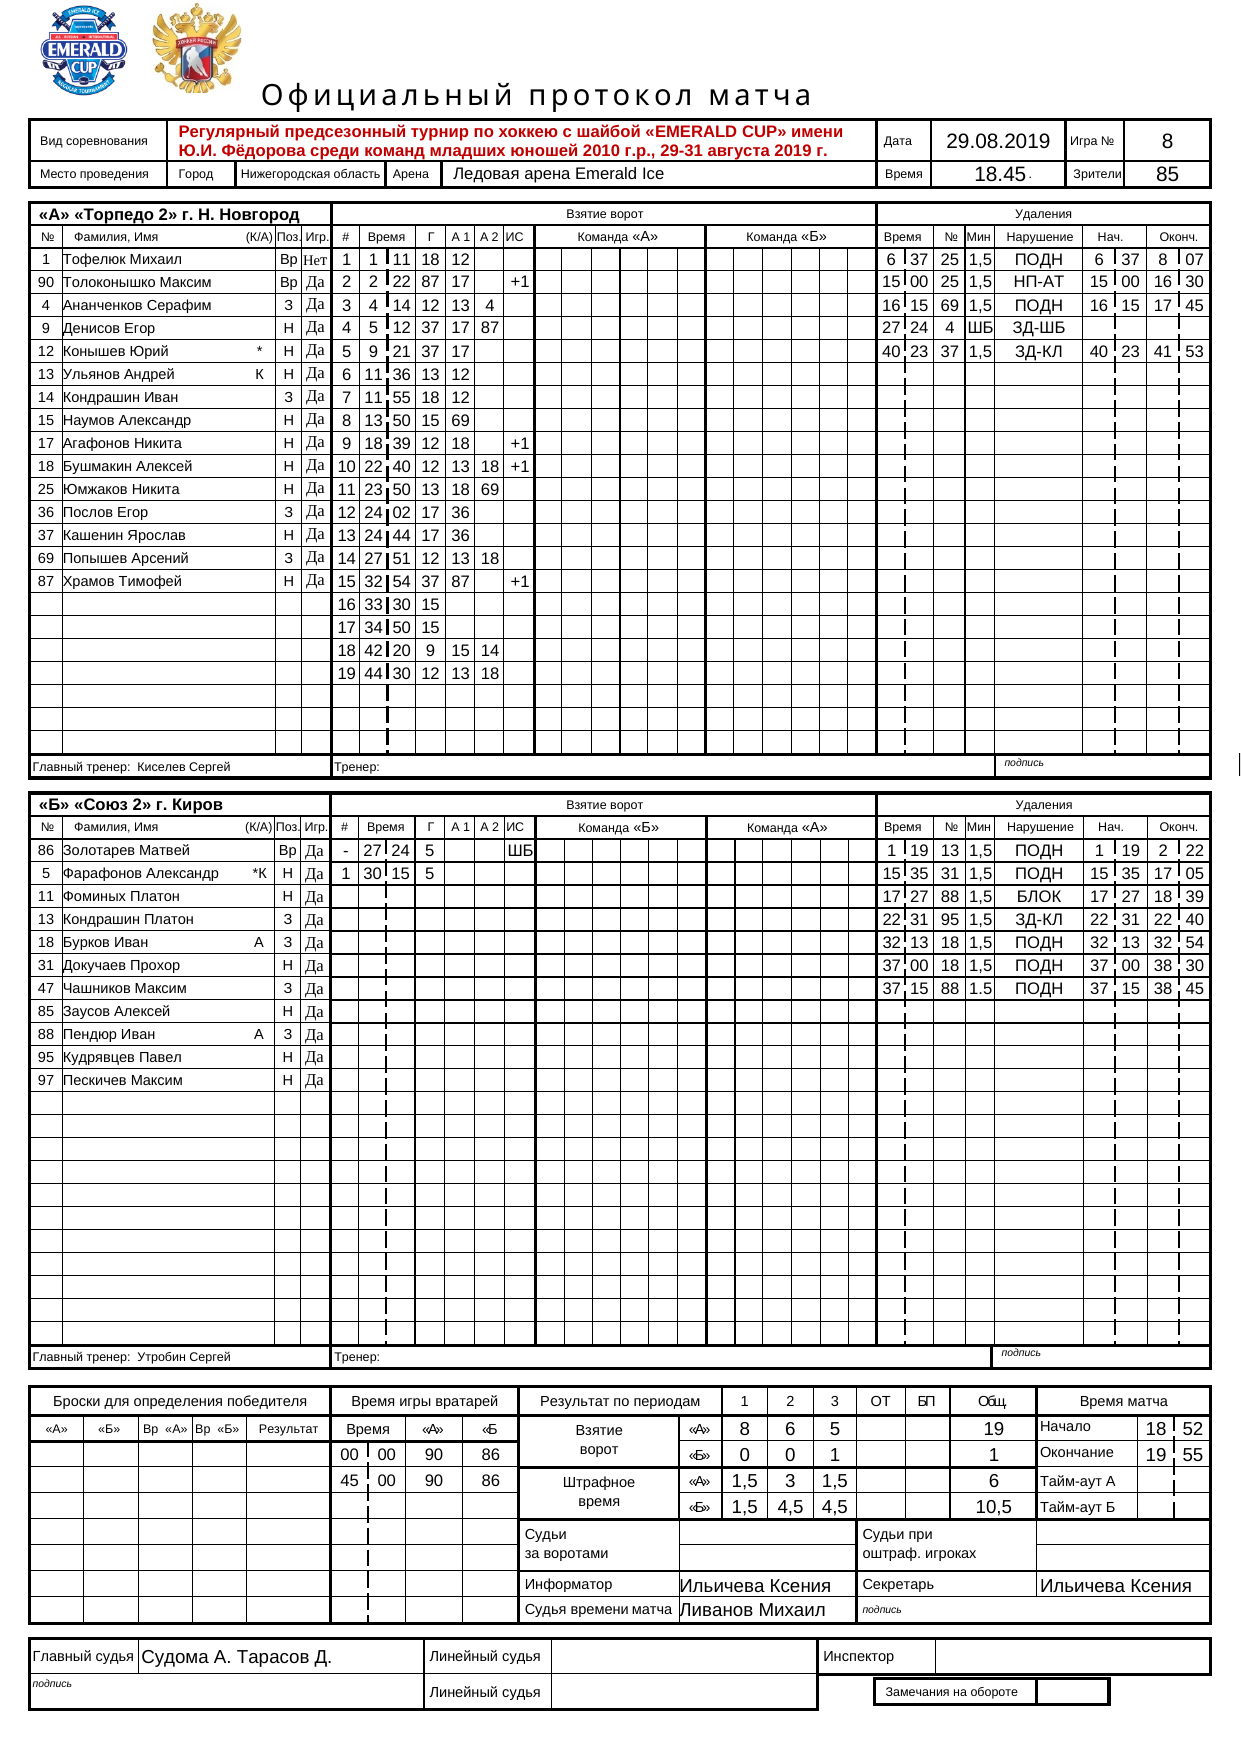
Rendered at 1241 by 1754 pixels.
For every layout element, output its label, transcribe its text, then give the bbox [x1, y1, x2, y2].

table_cell [763, 1276, 791, 1298]
table_cell [820, 501, 847, 523]
table_cell [562, 731, 591, 753]
table_cell [707, 363, 733, 385]
table_cell [792, 432, 819, 454]
table_cell [848, 616, 875, 638]
table_cell [243, 685, 275, 707]
table_cell [905, 662, 933, 684]
table_cell [475, 909, 504, 929]
table_cell [1115, 524, 1146, 546]
table_cell [243, 317, 275, 339]
table_cell Команда «Б» [707, 226, 875, 247]
table_cell [905, 386, 933, 408]
table_cell [707, 409, 733, 431]
table_cell 30 [388, 662, 415, 684]
table_cell [63, 616, 243, 638]
table_cell [416, 955, 444, 976]
table_cell [678, 386, 704, 408]
table_cell [592, 570, 619, 592]
table_cell [562, 409, 591, 431]
table_cell [849, 1322, 875, 1344]
table_cell [621, 840, 648, 861]
table_cell [139, 1545, 192, 1570]
table_cell [707, 731, 733, 753]
table_cell [1179, 570, 1209, 592]
table_cell 90 [31, 271, 62, 293]
table_cell [243, 478, 275, 500]
table_cell [966, 1046, 994, 1068]
table_cell [849, 1230, 875, 1252]
table_cell [275, 1161, 300, 1183]
table_cell [565, 1207, 592, 1229]
table_cell [763, 639, 791, 661]
table_cell № [31, 226, 62, 247]
table_cell 1,5 [966, 249, 994, 270]
table_cell [734, 570, 762, 592]
table_cell 17 [31, 432, 62, 454]
table_cell ПОДН [995, 294, 1082, 316]
table_cell Поз. [276, 226, 301, 247]
table_cell 13 [934, 840, 965, 861]
table_cell [995, 1322, 1083, 1344]
table_cell [792, 249, 819, 270]
table_cell 18 [31, 455, 62, 477]
table_cell [678, 1253, 705, 1275]
table_cell * [243, 340, 275, 362]
table_cell [416, 1046, 444, 1068]
table_cell [368, 1571, 405, 1596]
table_cell [763, 1184, 791, 1206]
table_cell 23 [360, 478, 387, 500]
table_cell 18 [416, 249, 445, 270]
table_cell [763, 455, 791, 477]
table_cell [592, 432, 619, 454]
table_cell [1179, 317, 1209, 339]
table_cell [678, 909, 705, 929]
table_cell [1115, 1253, 1147, 1275]
table_cell [63, 639, 243, 661]
table_cell 15 [416, 593, 445, 615]
table_cell 10 [333, 455, 359, 477]
table_cell [678, 570, 704, 592]
table_cell [966, 1322, 994, 1344]
table_cell [1115, 386, 1146, 408]
table_cell 45 [1179, 978, 1209, 999]
table_cell [592, 731, 619, 753]
table_cell [736, 1207, 762, 1229]
table_cell [678, 685, 704, 707]
table_cell 51 [388, 547, 415, 569]
table_cell [621, 708, 647, 730]
table_cell [416, 1115, 444, 1137]
table_cell Время [878, 226, 933, 247]
table_cell 24 [386, 840, 414, 861]
table_cell [821, 978, 848, 999]
table_cell [1179, 455, 1209, 477]
table_cell [386, 886, 414, 907]
table_cell [648, 570, 677, 592]
table_cell Н [275, 1069, 300, 1091]
table_cell [386, 1207, 414, 1229]
table_cell 13 [360, 409, 387, 431]
table_cell [934, 409, 964, 431]
table_cell [736, 1046, 762, 1068]
table_cell [565, 1069, 592, 1091]
table_cell [621, 593, 647, 615]
table_cell [247, 1545, 329, 1570]
table_cell [734, 340, 762, 362]
table_cell [243, 294, 275, 316]
table_cell [707, 386, 733, 408]
table_cell [905, 1046, 933, 1068]
table_cell [707, 685, 733, 707]
table_cell [849, 840, 875, 861]
table_cell [276, 639, 301, 661]
table_cell [966, 731, 994, 753]
table_header Регулярный предсезонный турнир по хоккею с шайбой «EMERALD CUP» имени Ю.И. Фёдорова среди команд младших юношей 2010 г.р., 29-31 августа 2019 г. [168, 121, 875, 160]
table_cell [1115, 1161, 1147, 1183]
table_cell [707, 249, 733, 270]
table_cell [878, 547, 905, 569]
table_cell [536, 294, 561, 316]
table_cell [593, 840, 620, 861]
table_cell [934, 1161, 965, 1183]
table_cell [505, 1024, 534, 1045]
table_cell [475, 1276, 504, 1298]
table_cell [475, 1230, 504, 1252]
table_cell [621, 1230, 648, 1252]
table_cell [1084, 1207, 1115, 1229]
table_cell [763, 932, 791, 953]
table_cell 11 [388, 249, 415, 270]
table_cell [243, 1184, 274, 1206]
table_cell 17 [1147, 294, 1179, 316]
table_cell [905, 639, 933, 661]
table_cell Тренер: [333, 756, 994, 776]
table_cell [1115, 1322, 1147, 1344]
table_cell [1115, 501, 1146, 523]
table_cell [388, 685, 415, 707]
table_cell [878, 639, 905, 661]
table_cell [504, 639, 533, 661]
table_header ОТ [857, 1388, 905, 1414]
table_cell [247, 1493, 329, 1518]
table_cell «А» [680, 1469, 721, 1492]
table_cell [878, 501, 905, 523]
table_header Удаления [878, 204, 1209, 224]
table_cell [649, 1322, 677, 1344]
table_cell [243, 455, 275, 477]
table_cell [565, 1046, 592, 1068]
table_cell [1084, 1001, 1115, 1022]
table_cell [821, 1161, 848, 1183]
table_cell [966, 1230, 994, 1252]
table_cell Вр [276, 249, 301, 270]
table_cell [708, 1069, 734, 1091]
table_cell 1 [814, 1441, 856, 1466]
table_cell [849, 1115, 875, 1137]
table_cell [243, 1207, 274, 1229]
table_cell [565, 1299, 592, 1321]
table_cell [621, 249, 647, 270]
table_cell 37 [878, 955, 905, 976]
table_cell 1,5 [966, 294, 994, 316]
table_cell [763, 1092, 791, 1114]
table_cell [678, 249, 704, 270]
table_cell [536, 708, 561, 730]
table_cell [504, 524, 533, 546]
table_cell [678, 731, 704, 753]
table_cell [648, 271, 677, 293]
table_cell [621, 1138, 648, 1160]
table_cell [707, 639, 733, 661]
table_cell [621, 932, 648, 953]
table_cell [332, 932, 358, 953]
table_cell [445, 1253, 474, 1275]
table_cell [562, 616, 591, 638]
table_cell [848, 271, 875, 293]
table_cell 12 [416, 455, 445, 477]
table_cell [504, 317, 533, 339]
table_cell [31, 1322, 62, 1344]
table_cell [332, 886, 358, 907]
table_cell Н [275, 862, 300, 883]
table_cell [537, 1092, 564, 1114]
table_cell [708, 909, 734, 929]
table_cell [792, 1115, 820, 1137]
table_cell [621, 909, 648, 929]
table_cell [302, 662, 330, 684]
table_cell 11 [360, 363, 387, 385]
table_cell [302, 685, 330, 707]
table_cell [792, 294, 819, 316]
table_cell [878, 708, 905, 730]
table_cell [1083, 570, 1115, 592]
table_cell [707, 547, 733, 569]
table_cell [906, 1493, 949, 1518]
table_cell [1083, 662, 1115, 684]
table_cell [565, 978, 592, 999]
table_cell [736, 932, 762, 953]
table_cell [648, 639, 677, 661]
table_cell [505, 1276, 534, 1298]
table_cell Поз. [275, 817, 300, 837]
table_cell № [934, 817, 965, 837]
table_cell [84, 1571, 138, 1596]
table_cell 33 [360, 593, 387, 615]
table_cell [1037, 1545, 1209, 1570]
table_cell [565, 1276, 592, 1298]
table_cell Да [302, 570, 330, 592]
table_cell [763, 1024, 791, 1045]
table_cell 39 [388, 432, 415, 454]
table_cell [736, 1024, 762, 1045]
table_cell [359, 1253, 386, 1275]
table_cell [63, 708, 243, 730]
table_cell [849, 909, 875, 929]
table_cell [1148, 1276, 1179, 1298]
table_cell 1 [951, 1441, 1035, 1466]
table_cell [621, 547, 647, 569]
table_cell [995, 501, 1082, 523]
table_cell [416, 1092, 444, 1114]
table_cell Главный тренер: Утробин Сергей [31, 1347, 329, 1367]
table_cell Команда «А» [536, 226, 704, 247]
table_cell [562, 432, 591, 454]
table_cell [848, 386, 875, 408]
table_cell [592, 249, 619, 270]
table_cell [792, 317, 819, 339]
table_cell Тофелюк Михаил [63, 249, 243, 270]
table_cell [857, 1469, 905, 1492]
table_cell [905, 1092, 933, 1114]
table_cell [446, 616, 474, 638]
table_cell [332, 1519, 368, 1544]
table_cell [505, 978, 534, 999]
table_cell [359, 955, 386, 976]
table_cell [995, 455, 1082, 477]
table_cell [63, 593, 243, 615]
table_cell [536, 340, 561, 362]
table_cell 85 [1125, 162, 1209, 186]
table_cell Да [302, 409, 330, 431]
table_cell [708, 886, 734, 907]
table_cell 15 [905, 978, 933, 999]
table_cell [505, 1001, 534, 1022]
table_cell [905, 409, 933, 431]
table_cell [763, 863, 791, 883]
table_cell 18 [333, 639, 359, 661]
table_cell Пендюр Иван [63, 1023, 243, 1045]
table_cell [31, 639, 62, 661]
table_cell 41 [1147, 340, 1179, 362]
table_header Общ. [951, 1388, 1035, 1414]
table_cell [821, 955, 848, 976]
table_cell [445, 1024, 474, 1045]
table_cell [621, 570, 647, 592]
table_cell [966, 1001, 994, 1022]
table_cell [820, 386, 847, 408]
table_cell [1179, 1207, 1209, 1229]
table_cell [678, 340, 704, 362]
table_cell [386, 1001, 414, 1022]
table_cell [678, 524, 704, 546]
table_cell 30 [388, 593, 415, 615]
table_cell [63, 1184, 243, 1206]
table_cell [445, 1092, 474, 1114]
table_cell [562, 685, 591, 707]
table_cell [301, 1161, 329, 1183]
table_cell 15 [1115, 978, 1147, 999]
table_cell [139, 1467, 192, 1492]
table_cell [475, 1253, 504, 1275]
table_cell [820, 271, 847, 293]
table_header Броски для определения победителя [31, 1388, 329, 1414]
table_cell [763, 1253, 791, 1275]
table_cell [792, 271, 819, 293]
table_cell Заусов Алексей [63, 1000, 243, 1022]
table_cell [445, 1230, 474, 1252]
table_cell 87 [446, 570, 474, 592]
table_cell (К/А) [243, 817, 274, 837]
table_cell [31, 1161, 62, 1183]
table_cell Н [275, 1046, 300, 1068]
table_cell [31, 1230, 62, 1252]
table_cell 15 [416, 409, 445, 431]
table_cell А [243, 1023, 274, 1045]
table_cell ПОДН [995, 932, 1083, 953]
table_cell [734, 271, 762, 293]
table_cell [792, 1253, 820, 1275]
table_cell [359, 1230, 386, 1252]
table_cell [359, 1024, 386, 1045]
table_cell [84, 1519, 138, 1544]
table_cell [849, 1299, 875, 1321]
table_cell [63, 1322, 243, 1344]
table_cell [275, 1092, 300, 1114]
table_cell Н [275, 1000, 300, 1022]
table_cell [1115, 547, 1146, 569]
table_cell [536, 317, 561, 339]
table_cell [1179, 478, 1209, 500]
table_cell [707, 317, 733, 339]
table_cell [905, 1322, 933, 1344]
table_cell [1084, 1138, 1115, 1160]
table_cell [243, 501, 275, 523]
table_cell [475, 249, 503, 270]
table_cell [416, 1276, 444, 1298]
table_cell [995, 685, 1082, 707]
table_cell [565, 1322, 592, 1344]
table_cell 32 [1148, 932, 1179, 953]
table_cell 2 [360, 271, 387, 293]
table_cell [792, 1001, 820, 1022]
table_cell [31, 1519, 83, 1544]
table_cell [792, 1207, 820, 1229]
table_cell 1 [333, 249, 359, 270]
table_cell [848, 340, 875, 362]
table_cell [504, 409, 533, 431]
table_cell 53 [1179, 340, 1209, 362]
table_cell [416, 1161, 444, 1183]
table_cell [734, 363, 762, 385]
table_cell [301, 1299, 329, 1321]
table_cell Н [275, 954, 300, 976]
table_cell [31, 1299, 62, 1321]
table_cell 5 [416, 863, 444, 883]
table_cell [406, 1545, 462, 1570]
table_cell [995, 363, 1082, 385]
table_cell «Б [463, 1417, 517, 1440]
table_cell [1084, 1276, 1115, 1298]
table_cell [821, 1299, 848, 1321]
table_cell [707, 455, 733, 477]
table_cell ПОДН [995, 249, 1082, 270]
table_cell [792, 840, 820, 861]
table_cell [445, 1161, 474, 1183]
table_cell 16 [878, 294, 905, 316]
table_cell [388, 708, 415, 730]
table_cell [934, 1253, 965, 1275]
table_cell [934, 1138, 965, 1160]
table_cell [386, 1253, 414, 1275]
table_cell [966, 1299, 994, 1321]
table_cell [63, 1253, 243, 1275]
table_cell [593, 1092, 620, 1114]
table_cell [63, 731, 243, 753]
table_cell [792, 662, 819, 684]
table_cell [593, 1115, 620, 1137]
table_cell 69 [31, 547, 62, 569]
table_cell «Б» [680, 1441, 721, 1466]
table_header Взятие ворот [333, 204, 875, 224]
table_cell [849, 1092, 875, 1114]
table_cell [820, 409, 847, 431]
table_cell [905, 432, 933, 454]
table_cell [934, 662, 964, 684]
table_cell [621, 524, 647, 546]
table_cell [1179, 1161, 1209, 1183]
table_cell 15 [333, 570, 359, 592]
table_cell 4 [333, 317, 359, 339]
table_cell [678, 1046, 705, 1068]
table_cell [934, 616, 964, 638]
table_cell 87 [475, 317, 503, 339]
table_cell 1,5 [966, 886, 994, 907]
table_cell 37 [1115, 249, 1146, 270]
table_cell [1115, 616, 1146, 638]
table_cell [359, 978, 386, 999]
table_cell 07 [1179, 249, 1209, 270]
table_cell [820, 662, 847, 684]
table_cell [593, 955, 620, 976]
table_cell 8 [723, 1417, 767, 1440]
table_cell [1115, 432, 1146, 454]
table_cell [386, 1322, 414, 1344]
table_cell 1,5 [723, 1493, 767, 1518]
table_cell [1174, 1467, 1209, 1492]
table_cell 12 [446, 386, 474, 408]
table_cell [332, 1597, 368, 1622]
table_cell [368, 1519, 405, 1544]
table_cell [593, 1161, 620, 1183]
table_cell Взятие ворот [520, 1417, 678, 1466]
table_cell [792, 639, 819, 661]
table_cell [708, 863, 734, 883]
table_cell [905, 1276, 933, 1298]
table_cell [995, 1253, 1083, 1275]
table_cell [821, 1024, 848, 1045]
table_cell [707, 271, 733, 293]
table_cell [678, 662, 704, 684]
table_cell [562, 547, 591, 569]
table_cell [849, 1207, 875, 1229]
table_cell +1 [504, 455, 533, 477]
table_cell [243, 249, 275, 270]
table_cell Послов Егор [63, 501, 243, 523]
table_cell [139, 1571, 192, 1596]
table_cell [792, 1161, 820, 1183]
table_cell [1179, 432, 1209, 454]
table_cell Место проведения [31, 162, 166, 186]
table_cell 15 [386, 863, 414, 883]
table_cell [504, 249, 533, 270]
table_cell [475, 501, 503, 523]
table_cell 1,5 [966, 909, 994, 929]
table_cell [649, 1299, 677, 1321]
table_cell [763, 955, 791, 976]
table_cell [537, 1230, 564, 1252]
table_cell [1084, 1299, 1115, 1321]
table_cell Арена [387, 162, 440, 186]
table_cell [63, 1115, 243, 1137]
table_cell [1179, 1276, 1209, 1298]
table_cell [905, 1230, 933, 1252]
table_cell [821, 1276, 848, 1298]
table_cell [1115, 1069, 1147, 1091]
table_header 1 [723, 1388, 767, 1414]
table_cell 19 [905, 840, 933, 861]
table_cell З [275, 977, 300, 999]
table_cell [301, 1253, 329, 1275]
table_cell [966, 1253, 994, 1275]
table_cell [1083, 386, 1115, 408]
table_cell [537, 909, 564, 929]
table_cell [504, 662, 533, 684]
table_cell [593, 1207, 620, 1229]
table_cell Н [276, 570, 301, 592]
table_cell 9 [360, 340, 387, 362]
table_cell [905, 1207, 933, 1229]
table_cell [193, 1571, 246, 1596]
table_cell [878, 432, 905, 454]
table_cell 3 [333, 294, 359, 316]
table_cell [593, 1024, 620, 1045]
table_cell подпись [996, 756, 1209, 776]
table_cell [504, 501, 533, 523]
table_cell [878, 524, 905, 546]
table_cell [536, 386, 561, 408]
table_cell подпись [993, 1347, 1209, 1367]
table_cell [848, 685, 875, 707]
table_header «A» «Торпедо 2» г. Н. Новгород [31, 204, 330, 224]
table_cell [621, 478, 647, 500]
table_cell Результат [247, 1417, 329, 1440]
table_cell [536, 271, 561, 293]
table_cell [463, 1571, 517, 1596]
table_cell Ледовая арена Emerald Ice [443, 162, 875, 186]
table_cell [763, 1069, 791, 1091]
table_cell [763, 1138, 791, 1160]
table_cell [332, 1571, 368, 1596]
table_cell [820, 639, 847, 661]
table_cell [734, 317, 762, 339]
table_cell 5 [31, 862, 62, 883]
table_cell [621, 731, 647, 753]
table_cell ПОДН [995, 840, 1083, 861]
table_cell [593, 1299, 620, 1321]
table_cell [332, 1069, 358, 1091]
table_cell 10,5 [951, 1493, 1035, 1518]
table_cell [648, 501, 677, 523]
table_cell [648, 662, 677, 684]
table_cell [680, 1521, 855, 1544]
table_cell Золотарев Матвей [63, 840, 243, 861]
table_cell [562, 570, 591, 592]
table_cell [707, 593, 733, 615]
table_cell [1084, 1024, 1115, 1045]
table_cell [734, 593, 762, 615]
table_cell [849, 955, 875, 976]
table_cell [562, 662, 591, 684]
table_cell 11 [333, 478, 359, 500]
table_cell [878, 593, 905, 615]
table_cell [537, 863, 564, 883]
table_cell [1179, 685, 1209, 707]
table_cell [243, 1138, 274, 1160]
table_cell [934, 478, 964, 500]
table_cell 90 [406, 1467, 462, 1492]
table_cell [565, 1184, 592, 1206]
table_cell [416, 1024, 444, 1045]
table_cell [966, 547, 994, 569]
table_cell [649, 1276, 677, 1298]
table_cell [1179, 363, 1209, 385]
table_cell [1115, 1092, 1147, 1114]
table_cell [537, 1115, 564, 1137]
table_header Время игры вратарей [332, 1388, 517, 1414]
table_cell [301, 1276, 329, 1298]
table_cell Юмжаков Никита [63, 478, 243, 500]
table_cell Кудрявцев Павел [63, 1046, 243, 1068]
table_cell [504, 616, 533, 638]
table_cell [332, 1115, 358, 1137]
table_cell [475, 932, 504, 953]
table_cell [243, 1299, 274, 1321]
table_cell ПОДН [995, 863, 1083, 883]
table_cell [763, 1046, 791, 1068]
table_cell [678, 1092, 705, 1114]
table_cell [243, 908, 274, 929]
table_cell [1179, 662, 1209, 684]
table_cell [966, 1184, 994, 1206]
table_cell [445, 1001, 474, 1022]
table_cell [445, 1184, 474, 1206]
table_cell [621, 1253, 648, 1275]
table_cell [678, 547, 704, 569]
table_cell Время [332, 1417, 405, 1440]
table_cell [878, 1230, 905, 1252]
table_cell [565, 1001, 592, 1022]
table_cell [243, 1092, 274, 1114]
table_cell Время [359, 817, 414, 837]
table_cell [537, 1024, 564, 1045]
table_cell [934, 708, 964, 730]
table_cell 37 [416, 317, 445, 339]
table_cell [995, 409, 1082, 431]
table_cell [678, 478, 704, 500]
table_cell [1115, 1276, 1147, 1298]
table_cell [332, 978, 358, 999]
table_cell [562, 249, 591, 270]
table_cell [995, 616, 1082, 638]
table_cell 15 [416, 616, 445, 638]
table_cell [878, 478, 905, 500]
table_cell [734, 639, 762, 661]
table_cell [621, 639, 647, 661]
table_cell 16 [1083, 294, 1115, 316]
table_cell [934, 1069, 965, 1091]
table_cell [243, 1046, 274, 1068]
table_cell [1148, 1115, 1179, 1137]
table_cell [505, 1115, 534, 1137]
table_cell [1083, 593, 1115, 615]
table_cell [792, 593, 819, 615]
table_cell [1147, 363, 1179, 385]
table_cell [792, 731, 819, 753]
table_cell [1179, 1092, 1209, 1114]
table_cell [445, 840, 474, 861]
table_cell [995, 1299, 1083, 1321]
table_cell [388, 731, 415, 753]
table_cell [475, 1001, 504, 1022]
table_cell [463, 1493, 517, 1518]
table_cell [649, 840, 677, 861]
table_cell [1147, 593, 1179, 615]
table_cell [792, 1024, 820, 1045]
table_cell [707, 294, 733, 316]
table_cell 12 [416, 662, 445, 684]
table_cell [332, 1299, 358, 1321]
table_cell 40 [388, 455, 415, 477]
table_cell [1084, 1230, 1115, 1252]
table_cell [934, 1115, 965, 1137]
table_cell 32 [1084, 932, 1115, 953]
table_cell [536, 616, 561, 638]
table_cell [878, 1046, 905, 1068]
table_cell 38 [1148, 955, 1179, 976]
table_cell [934, 363, 964, 385]
table_cell Линейный судья [425, 1640, 551, 1672]
table_cell [966, 1161, 994, 1183]
table_cell Н [276, 340, 301, 362]
table_cell Мин [966, 226, 994, 247]
table_cell [621, 409, 647, 431]
table_cell [648, 478, 677, 500]
table_cell [736, 1184, 762, 1206]
table_cell [1179, 1001, 1209, 1022]
table_cell 20 [388, 639, 415, 661]
table_cell [966, 1115, 994, 1137]
table_cell [565, 863, 592, 883]
table_cell [934, 1207, 965, 1229]
table_cell [1084, 1092, 1115, 1114]
table_cell [878, 1069, 905, 1091]
table_cell [848, 524, 875, 546]
table_cell Храмов Тимофей [63, 570, 243, 592]
table_cell 18 [446, 432, 474, 454]
table_cell ПОДН [995, 978, 1083, 999]
table_cell [243, 386, 275, 408]
table_cell [736, 863, 762, 883]
table_cell [934, 593, 964, 615]
table_cell [247, 1571, 329, 1596]
table_cell [736, 1001, 762, 1022]
table_cell [995, 1230, 1083, 1252]
table_cell [648, 317, 677, 339]
table_cell [243, 432, 275, 454]
table_cell [359, 1276, 386, 1298]
table_cell 32 [360, 570, 387, 592]
table_cell 12 [416, 432, 445, 454]
table_cell [905, 501, 933, 523]
table_cell 45 [332, 1467, 368, 1492]
table_cell [820, 547, 847, 569]
table_cell [820, 340, 847, 362]
table_cell [707, 340, 733, 362]
table_cell Н [276, 524, 301, 546]
table_cell [593, 1322, 620, 1344]
table_cell [593, 1230, 620, 1252]
table_cell [849, 1069, 875, 1091]
table_cell [934, 1001, 965, 1022]
table_cell [446, 708, 474, 730]
table_cell [537, 1184, 564, 1206]
table_cell [332, 1092, 358, 1114]
table_cell [621, 662, 647, 684]
table_cell [678, 1322, 705, 1344]
table_cell [934, 1299, 965, 1321]
table_cell [31, 1138, 62, 1160]
table_cell (К/А) [243, 226, 275, 247]
table_cell [1179, 1299, 1209, 1321]
table_cell [934, 501, 964, 523]
table_cell [243, 1069, 274, 1091]
table_cell 55 [1174, 1441, 1209, 1466]
table_cell 4 [934, 317, 964, 339]
table_cell Да [302, 294, 330, 316]
table_cell [966, 708, 994, 730]
table_cell Да [302, 501, 330, 523]
table_cell [678, 932, 705, 953]
table_cell [31, 593, 62, 615]
table_cell [276, 593, 301, 615]
table_cell [821, 1207, 848, 1229]
text Официальный протокол матча [118, 74, 1218, 113]
table_cell [763, 909, 791, 929]
table_cell [332, 1545, 368, 1570]
table_cell Да [301, 954, 329, 976]
table_cell Нач. [1083, 226, 1146, 247]
table_cell [649, 1184, 677, 1206]
table_cell [416, 1069, 444, 1091]
table_cell [276, 685, 301, 707]
table_cell [592, 616, 619, 638]
table_cell [1179, 1230, 1209, 1252]
table_cell [1148, 1207, 1179, 1229]
table_cell [621, 294, 647, 316]
table_cell [734, 616, 762, 638]
table_cell [31, 1115, 62, 1137]
table_cell [621, 685, 647, 707]
table_cell [934, 1092, 965, 1114]
table_cell [878, 685, 905, 707]
table_cell [243, 409, 275, 431]
table_cell 22 [878, 909, 905, 929]
table_cell [649, 1207, 677, 1229]
table_cell [708, 932, 734, 953]
table_cell [416, 978, 444, 999]
table_cell [301, 1207, 329, 1229]
table_cell [1115, 363, 1146, 385]
table_cell 35 [905, 863, 933, 883]
table_cell [247, 1443, 329, 1466]
table_cell Секретарь [858, 1572, 1036, 1596]
table_cell 12 [388, 317, 415, 339]
table_cell [445, 1046, 474, 1068]
table_cell [621, 1299, 648, 1321]
table_cell [849, 978, 875, 999]
table_cell 2 [1148, 840, 1179, 861]
table_cell [763, 432, 791, 454]
table_cell [463, 1597, 517, 1622]
table_cell [416, 932, 444, 953]
table_cell 4 [31, 294, 62, 316]
table_cell Бушмакин Алексей [63, 455, 243, 477]
table_header «Б» «Союз 2» г. Киров [31, 795, 329, 814]
table_cell [416, 909, 444, 929]
table_cell [995, 1115, 1083, 1137]
table_cell [504, 386, 533, 408]
table_cell [301, 1230, 329, 1252]
table_cell 37 [934, 340, 964, 362]
table_cell 5 [360, 317, 387, 339]
table_cell Н [276, 317, 301, 339]
table_cell Команда «Б» [537, 817, 705, 837]
table_cell [763, 249, 791, 270]
table_cell 86 [31, 840, 62, 861]
table_cell [1115, 317, 1146, 339]
table_cell [905, 1138, 933, 1160]
table_cell [678, 955, 705, 976]
table_cell [247, 1519, 329, 1544]
table_cell [1115, 593, 1146, 615]
table_cell [934, 432, 964, 454]
table_cell [792, 978, 820, 999]
table_cell [63, 1207, 243, 1229]
table_cell 13 [31, 908, 62, 929]
table_cell [406, 1571, 462, 1596]
table_cell [995, 1207, 1083, 1229]
table_cell «А» [680, 1417, 721, 1440]
table_cell 0 [768, 1441, 813, 1466]
table_cell 00 [368, 1467, 405, 1492]
table_cell [678, 1024, 705, 1045]
table_cell [536, 593, 561, 615]
table_cell [475, 731, 503, 753]
table_cell [995, 386, 1082, 408]
table_cell [1174, 1493, 1209, 1518]
table_cell [31, 685, 62, 707]
table_cell [565, 1138, 592, 1160]
table_cell [820, 570, 847, 592]
table_cell [275, 1322, 300, 1344]
table_cell [1147, 685, 1179, 707]
table_cell [537, 1138, 564, 1160]
table_cell [878, 570, 905, 592]
table_cell [301, 1115, 329, 1137]
table_cell 44 [388, 524, 415, 546]
table_cell 88 [934, 886, 965, 907]
table_cell [593, 1069, 620, 1091]
table_cell [1083, 547, 1115, 569]
table_cell [1179, 1184, 1209, 1206]
table_cell 12 [416, 547, 445, 569]
table_cell [649, 955, 677, 976]
table_cell А [243, 931, 274, 953]
table_cell Нет [302, 249, 330, 270]
table_cell [593, 1276, 620, 1298]
table_cell [649, 932, 677, 953]
table_cell [792, 1092, 820, 1114]
table_cell 42 [360, 639, 387, 661]
table_cell [359, 1207, 386, 1229]
table_cell 16 [333, 593, 359, 615]
table_cell [139, 1519, 192, 1544]
table_cell [537, 1253, 564, 1275]
table_cell [475, 271, 503, 293]
table_cell [934, 386, 964, 408]
table_cell [821, 1230, 848, 1252]
table_cell [592, 409, 619, 431]
table_cell 2 [333, 271, 359, 293]
table_cell [649, 1069, 677, 1091]
table_cell [332, 1001, 358, 1022]
table_cell Денисов Егор [63, 317, 243, 339]
table_cell [445, 1276, 474, 1298]
table_cell [562, 340, 591, 362]
table_cell 6 [951, 1469, 1035, 1492]
table_cell [562, 317, 591, 339]
table_cell [1083, 708, 1115, 730]
table_cell [708, 1230, 734, 1252]
table_cell 22 [1148, 909, 1179, 929]
table_cell [475, 1092, 504, 1114]
table_cell [193, 1467, 246, 1492]
table_cell 36 [31, 501, 62, 523]
table_cell [368, 1545, 405, 1570]
table_cell [505, 1322, 534, 1344]
table_cell [386, 909, 414, 929]
table_cell [475, 978, 504, 999]
table_cell [1179, 1253, 1209, 1275]
table_cell [792, 455, 819, 477]
table_cell [621, 1092, 648, 1114]
table_cell [821, 1322, 848, 1344]
table_cell 18 [31, 931, 62, 953]
table_cell 38 [1148, 978, 1179, 999]
table_cell 18.45 [932, 162, 1064, 186]
table_cell Судья времени матча [520, 1597, 679, 1622]
table_cell [763, 1322, 791, 1344]
table_cell З [276, 547, 301, 569]
table_cell [648, 386, 677, 408]
table_cell [966, 1138, 994, 1160]
table_cell [84, 1545, 138, 1570]
table_cell [193, 1443, 246, 1466]
table_cell 1,5 [966, 955, 994, 976]
table_cell [386, 1046, 414, 1068]
table_cell [593, 1184, 620, 1206]
table_cell «А» [406, 1417, 462, 1440]
table_cell [359, 1161, 386, 1183]
table_cell [386, 955, 414, 976]
table_cell [386, 1138, 414, 1160]
table_cell Г [416, 226, 445, 247]
table_cell [562, 708, 591, 730]
table_cell [1083, 616, 1115, 638]
table_cell [763, 317, 791, 339]
table_cell [1148, 1161, 1179, 1183]
table_cell [1179, 501, 1209, 523]
table_cell [386, 1024, 414, 1045]
table_cell [792, 909, 820, 929]
table_cell [966, 1207, 994, 1229]
table_cell [1115, 455, 1146, 477]
table_cell [763, 501, 791, 523]
table_cell 24 [905, 317, 933, 339]
table_cell [445, 1299, 474, 1321]
table_cell [995, 593, 1082, 615]
table_cell [736, 978, 762, 999]
table_cell [1147, 455, 1179, 477]
table_cell [792, 886, 820, 907]
table_cell +1 [504, 432, 533, 454]
table_cell [359, 1322, 386, 1344]
table_cell 31 [31, 954, 62, 976]
table_cell [649, 1024, 677, 1045]
table_cell 13 [333, 524, 359, 546]
table_cell [966, 593, 994, 615]
table_cell [537, 932, 564, 953]
table_cell 22 [1084, 909, 1115, 929]
table_cell 00 [368, 1443, 405, 1466]
table_cell 1 [332, 863, 358, 883]
table_cell [505, 1138, 534, 1160]
table_cell Да [302, 524, 330, 546]
table_cell [463, 1545, 517, 1570]
table_cell [763, 409, 791, 431]
table_cell 35 [1115, 863, 1147, 883]
table_cell 00 [1115, 271, 1146, 293]
table_cell 5 [814, 1417, 856, 1440]
table_cell 36 [446, 524, 474, 546]
table_cell [592, 386, 619, 408]
table_cell [1115, 1184, 1147, 1206]
table_cell Да [302, 363, 330, 385]
table_cell [707, 570, 733, 592]
table_cell [621, 1161, 648, 1183]
table_cell 15 [1115, 294, 1146, 316]
table_cell [406, 1519, 462, 1544]
table_cell [592, 363, 619, 385]
table_cell [678, 1230, 705, 1252]
table_cell [1138, 1467, 1174, 1492]
table_cell [1115, 1001, 1147, 1022]
table_cell [332, 1138, 358, 1160]
table_cell [475, 708, 503, 730]
table_cell [475, 524, 503, 546]
table_cell [445, 886, 474, 907]
table_cell [707, 432, 733, 454]
table_cell [505, 1230, 534, 1252]
table_cell [505, 1092, 534, 1114]
table_cell [878, 1024, 905, 1045]
table_cell [995, 708, 1082, 730]
table_cell 6 [768, 1417, 813, 1440]
table_cell [84, 1467, 138, 1492]
table_cell Инспектор [819, 1640, 935, 1672]
table_cell [763, 616, 791, 638]
table_cell [848, 570, 875, 592]
table_cell [678, 616, 704, 638]
table_cell 14 [388, 294, 415, 316]
table_cell [792, 1230, 820, 1252]
table_cell [416, 1138, 444, 1160]
table_cell [1148, 1253, 1179, 1275]
table_cell [678, 639, 704, 661]
table_cell 37 [31, 524, 62, 546]
table_cell 30 [1179, 955, 1209, 976]
table_cell [708, 1138, 734, 1160]
table_cell [648, 593, 677, 615]
table_cell 18 [475, 662, 503, 684]
table_cell [763, 708, 791, 730]
table_cell [736, 1276, 762, 1298]
table_cell [707, 478, 733, 500]
table_cell 15 [1083, 271, 1115, 293]
table_cell [359, 909, 386, 929]
table_cell [592, 593, 619, 615]
table_cell [820, 317, 847, 339]
table_cell [247, 1467, 329, 1492]
table_cell [878, 1138, 905, 1160]
table_cell [247, 1597, 329, 1622]
table_cell [934, 455, 964, 477]
table_cell [792, 1322, 820, 1344]
table_cell [193, 1597, 246, 1622]
table_cell [649, 1046, 677, 1068]
table_cell [821, 886, 848, 907]
table_cell Вр [276, 271, 301, 293]
table_cell [593, 978, 620, 999]
table_cell [849, 1161, 875, 1183]
table_cell [1115, 639, 1146, 661]
table_cell [536, 363, 561, 385]
table_cell [878, 1001, 905, 1022]
table_cell [734, 731, 762, 753]
table_cell [275, 1207, 300, 1229]
table_cell 23 [1115, 340, 1146, 362]
table_cell Линейный судья [425, 1674, 551, 1708]
table_cell [301, 1184, 329, 1206]
table_cell [1148, 1322, 1179, 1344]
table_cell [475, 1024, 504, 1045]
table_cell [537, 840, 564, 861]
table_cell [995, 1001, 1083, 1022]
table_cell [934, 1276, 965, 1298]
table_cell [680, 1545, 855, 1570]
table_cell Наумов Александр [63, 409, 243, 431]
table_cell [1148, 1230, 1179, 1252]
table_cell +1 [504, 271, 533, 293]
table_cell [878, 731, 905, 753]
table_cell [1083, 731, 1115, 753]
table_cell [562, 524, 591, 546]
table_cell 13 [31, 363, 62, 385]
table_cell Н [275, 885, 300, 907]
table_cell [1115, 1138, 1147, 1160]
table_cell [934, 1184, 965, 1206]
table_cell [821, 863, 848, 883]
table_cell [359, 1092, 386, 1114]
table_cell [592, 478, 619, 500]
table_cell [621, 455, 647, 477]
table_cell [504, 708, 533, 730]
table_cell [332, 1322, 358, 1344]
table_cell Вр «А» [139, 1417, 192, 1440]
table_cell 14 [31, 386, 62, 408]
table_cell [621, 317, 647, 339]
table_cell [1148, 1184, 1179, 1206]
table_cell А 1 [446, 226, 474, 247]
table_cell [792, 478, 819, 500]
table_cell [678, 432, 704, 454]
table_cell [792, 1046, 820, 1068]
table_cell [537, 1322, 564, 1344]
table_cell 87 [31, 570, 62, 592]
table_cell [792, 570, 819, 592]
table_cell [707, 708, 733, 730]
table_cell [905, 1001, 933, 1022]
table_cell [708, 1046, 734, 1068]
table_cell [475, 616, 503, 638]
table_cell [678, 409, 704, 431]
table_cell 18 [934, 932, 965, 953]
table_cell [936, 1640, 1209, 1672]
table_cell [1179, 731, 1209, 753]
table_cell [849, 1253, 875, 1275]
table_cell 15 [1084, 863, 1115, 883]
table_cell [475, 1161, 504, 1183]
table_cell [649, 1230, 677, 1252]
table_cell 1,5 [723, 1469, 767, 1492]
table_cell [792, 547, 819, 569]
table_cell [1115, 409, 1146, 431]
table_cell [416, 1207, 444, 1229]
table_cell [792, 363, 819, 385]
table_cell [445, 1138, 474, 1160]
table_cell ЗД-КЛ [995, 340, 1082, 362]
table_cell 0 [723, 1441, 767, 1466]
table_cell [648, 524, 677, 546]
table_cell [708, 1115, 734, 1137]
table_cell [736, 1230, 762, 1252]
table_cell [878, 409, 905, 431]
table_cell [1147, 524, 1179, 546]
table_cell [301, 1092, 329, 1114]
table_cell [734, 708, 762, 730]
table_cell [552, 1674, 816, 1708]
table_cell Толоконышко Максим [63, 271, 243, 293]
table_cell [878, 1184, 905, 1206]
table_cell [649, 1138, 677, 1160]
table_cell [1084, 1253, 1115, 1275]
table_cell [621, 1046, 648, 1068]
table_cell [416, 731, 445, 753]
table_cell [63, 1299, 243, 1321]
table_cell [445, 1207, 474, 1229]
table_cell [275, 1230, 300, 1252]
table_cell подпись [31, 1674, 423, 1708]
table_cell [648, 294, 677, 316]
table_cell [821, 1001, 848, 1022]
table_cell [592, 524, 619, 546]
table_cell 4,5 [768, 1493, 813, 1518]
table_cell 50 [388, 616, 415, 638]
table_cell [243, 1115, 274, 1137]
table_cell 1 [360, 249, 387, 270]
table_cell [966, 524, 994, 546]
table_cell [621, 386, 647, 408]
table_cell [878, 1115, 905, 1137]
table_cell [966, 363, 994, 385]
table_cell [878, 1322, 905, 1344]
table_cell [678, 708, 704, 730]
table_cell [966, 432, 994, 454]
table_cell [475, 1184, 504, 1206]
table_cell Да [302, 317, 330, 339]
table_cell [536, 249, 561, 270]
table_cell [243, 840, 274, 861]
table_cell Фоминых Платон [63, 885, 243, 907]
table_cell [536, 685, 561, 707]
table_cell [562, 639, 591, 661]
table_cell [416, 886, 444, 907]
table_header Взятие ворот [332, 795, 875, 814]
table_cell Да [301, 908, 329, 929]
table_cell - [332, 840, 358, 861]
table_cell [621, 1184, 648, 1206]
table_cell Фарафонов Александр [63, 862, 243, 883]
table_cell [678, 1184, 705, 1206]
table_cell [1084, 1046, 1115, 1068]
table_cell Попышев Арсений [63, 547, 243, 569]
table_header Удаления [878, 795, 1209, 814]
table_cell [445, 1115, 474, 1137]
table_cell [678, 271, 704, 293]
table_cell Да [302, 271, 330, 293]
table_header 3 [814, 1388, 856, 1414]
table_cell [592, 294, 619, 316]
table_cell [445, 1322, 474, 1344]
table_cell 31 [934, 863, 965, 883]
table_cell [878, 1092, 905, 1114]
table_cell [905, 1069, 933, 1091]
table_cell [445, 909, 474, 929]
table_cell [537, 978, 564, 999]
table_cell [878, 616, 905, 638]
table_cell [1148, 1024, 1179, 1045]
table_cell 19 [1138, 1441, 1174, 1466]
table_cell [475, 886, 504, 907]
table_cell [649, 1253, 677, 1275]
table_cell [31, 1571, 83, 1596]
table_cell [821, 1115, 848, 1137]
table_cell [504, 340, 533, 362]
table_cell [763, 685, 791, 707]
table_cell [505, 1207, 534, 1229]
table_cell [678, 1299, 705, 1321]
table_cell Да [302, 547, 330, 569]
table_cell [1147, 501, 1179, 523]
table_cell [359, 1184, 386, 1206]
table_cell [386, 1069, 414, 1091]
table_cell [31, 1092, 62, 1114]
table_cell [857, 1441, 905, 1466]
table_cell [63, 1230, 243, 1252]
table_cell Тайм-аут А [1038, 1467, 1137, 1492]
table_cell [1147, 432, 1179, 454]
table_cell 4 [360, 294, 387, 316]
table_cell [445, 863, 474, 883]
table_cell [763, 1001, 791, 1022]
table_cell 54 [388, 570, 415, 592]
table_cell [849, 1024, 875, 1045]
table_cell [763, 271, 791, 293]
table_cell 5 [333, 340, 359, 362]
table_cell [243, 662, 275, 684]
table_cell 22 [388, 271, 415, 293]
table_cell [406, 1493, 462, 1518]
table_cell [275, 1115, 300, 1137]
table_cell [243, 271, 275, 293]
table_cell [905, 708, 933, 730]
table_cell [359, 1138, 386, 1160]
table_cell [995, 1092, 1083, 1114]
table_cell [649, 886, 677, 907]
table_cell [1147, 708, 1179, 730]
table_cell [792, 524, 819, 546]
table_cell 00 [905, 955, 933, 976]
table_cell [1148, 1046, 1179, 1068]
table_cell [276, 708, 301, 730]
table_cell [1115, 1299, 1147, 1321]
table_cell [848, 363, 875, 385]
table_cell [995, 1069, 1083, 1091]
table_cell [243, 708, 275, 730]
table_cell Время [360, 226, 415, 247]
table_cell [368, 1597, 405, 1622]
table_cell [592, 317, 619, 339]
table_cell [332, 1207, 358, 1229]
table_cell Вр «Б» [193, 1417, 246, 1440]
table_cell [648, 685, 677, 707]
table_cell Нижегородская область [237, 162, 384, 186]
table_cell [592, 662, 619, 684]
table_cell 12 [446, 363, 474, 385]
table_cell [63, 685, 243, 707]
table_cell [678, 978, 705, 999]
table_cell Фамилия, Имя [63, 817, 243, 837]
table_cell [905, 455, 933, 477]
table_cell 44 [360, 662, 387, 684]
table_header БП [906, 1388, 949, 1414]
table_cell [536, 478, 561, 500]
table_cell [1083, 685, 1115, 707]
table_cell 13 [905, 932, 933, 953]
table_cell [31, 616, 62, 638]
table_cell [562, 363, 591, 385]
table_cell [649, 1092, 677, 1114]
table_cell [621, 271, 647, 293]
table_cell [1147, 317, 1179, 339]
table_cell Н [276, 432, 301, 454]
table_cell [536, 524, 561, 546]
table_cell [792, 386, 819, 408]
table_cell [678, 863, 705, 883]
table_cell 6 [1083, 249, 1115, 270]
table_cell 17 [333, 616, 359, 638]
table_cell [708, 1207, 734, 1229]
table_cell [333, 731, 359, 753]
table_cell [562, 455, 591, 477]
table_cell 05 [1179, 863, 1209, 883]
table_cell [678, 1276, 705, 1298]
table_cell 18 [934, 955, 965, 976]
table_cell [820, 294, 847, 316]
table_cell [332, 909, 358, 929]
table_cell [849, 1046, 875, 1068]
table_cell [905, 593, 933, 615]
table_cell 1,5 [814, 1469, 856, 1492]
table_cell [1147, 478, 1179, 500]
table_cell 15 [31, 409, 62, 431]
table_cell [463, 1519, 517, 1544]
table_cell [792, 501, 819, 523]
table_cell [565, 1024, 592, 1045]
table_cell [621, 978, 648, 999]
table_cell [536, 432, 561, 454]
table_cell [243, 954, 274, 976]
table_cell [592, 708, 619, 730]
table_cell [905, 731, 933, 753]
table_cell 95 [31, 1046, 62, 1068]
table_cell [734, 386, 762, 408]
table_cell [505, 1046, 534, 1068]
table_cell [63, 1092, 243, 1114]
table_cell 27 [360, 547, 387, 569]
table_cell Тренер: [332, 1347, 990, 1367]
table_cell [1148, 1069, 1179, 1091]
table_cell [1084, 1322, 1115, 1344]
table_cell [934, 1046, 965, 1068]
table_cell [934, 547, 964, 569]
table_cell Кондрашин Иван [63, 386, 243, 408]
table_cell [1147, 386, 1179, 408]
table_cell [243, 547, 275, 569]
table_cell Судьи при оштраф. игроках [858, 1521, 1036, 1570]
table_cell [416, 1184, 444, 1206]
table_cell [906, 1469, 949, 1492]
table_cell 13 [416, 478, 445, 500]
table_cell [592, 501, 619, 523]
table_cell [763, 840, 791, 861]
table_cell [593, 1001, 620, 1022]
table_cell [386, 1230, 414, 1252]
table_cell Нарушение [995, 817, 1083, 837]
table_cell Главный тренер: Киселев Сергей [31, 756, 330, 776]
table_cell 50 [388, 478, 415, 500]
table_cell [995, 1276, 1083, 1298]
table_cell 17 [416, 524, 445, 546]
table_cell [736, 886, 762, 907]
table_cell Да [302, 455, 330, 477]
table_cell [820, 593, 847, 615]
table_cell # [332, 817, 358, 837]
table_cell 17 [416, 501, 445, 523]
table_cell [475, 840, 504, 861]
table_cell [736, 1138, 762, 1160]
table_cell [878, 363, 905, 385]
table_cell 69 [934, 294, 964, 316]
table_cell [678, 593, 704, 615]
table_cell [445, 955, 474, 976]
table_cell [360, 731, 387, 753]
table_cell [359, 1299, 386, 1321]
table_cell [475, 1299, 504, 1321]
table_cell [139, 1597, 192, 1622]
table_cell [63, 1138, 243, 1160]
table_cell [734, 524, 762, 546]
table_cell [821, 1184, 848, 1206]
table_cell [995, 731, 1082, 753]
table_cell [537, 886, 564, 907]
table_cell Оконч. [1147, 226, 1209, 247]
table_cell [763, 340, 791, 362]
table_cell [504, 547, 533, 569]
table_cell [906, 1417, 949, 1440]
table_cell Город [168, 162, 234, 186]
table_cell [593, 1138, 620, 1160]
table_cell [302, 593, 330, 615]
table_cell [359, 1115, 386, 1137]
table_cell 14 [475, 639, 503, 661]
table_cell [63, 662, 243, 684]
table_cell З [275, 1023, 300, 1045]
table_cell [820, 616, 847, 638]
table_cell [475, 1115, 504, 1137]
table_cell [1148, 1138, 1179, 1160]
table_cell [275, 1276, 300, 1298]
table_cell № [934, 226, 964, 247]
table_cell 90 [406, 1443, 462, 1466]
table_cell [857, 1493, 905, 1518]
table_cell +1 [504, 570, 533, 592]
table_cell [1115, 478, 1146, 500]
table_cell [792, 932, 820, 953]
table_cell [821, 1092, 848, 1114]
table_cell З [276, 501, 301, 523]
table_cell [537, 1161, 564, 1183]
table_cell 1,5 [966, 340, 994, 362]
table_header 29.08.2019 [932, 121, 1064, 160]
table_cell 31 [905, 909, 933, 929]
table_cell [763, 662, 791, 684]
table_cell [332, 1230, 358, 1252]
table_cell [565, 955, 592, 976]
table_cell [1115, 731, 1146, 753]
table_cell [302, 731, 330, 753]
table_cell [736, 1253, 762, 1275]
table_cell [536, 501, 561, 523]
table_cell [649, 1115, 677, 1137]
table_cell [848, 478, 875, 500]
table_cell 13 [1115, 932, 1147, 953]
table_cell [536, 409, 561, 431]
table_cell [708, 955, 734, 976]
table_cell [966, 478, 994, 500]
table_cell [1147, 547, 1179, 569]
table_cell 12 [31, 340, 62, 362]
table_cell [593, 886, 620, 907]
table_cell [848, 662, 875, 684]
table_cell Да [301, 1023, 329, 1045]
table_cell [1179, 386, 1209, 408]
table_cell [966, 662, 994, 684]
table_cell [678, 501, 704, 523]
table_cell [360, 708, 387, 730]
table_cell Игр. [302, 226, 330, 247]
table_cell 40 [1179, 909, 1209, 929]
table_cell [446, 593, 474, 615]
table_cell 18 [446, 478, 474, 500]
table_cell 17 [1148, 863, 1179, 883]
table_cell [871, 1676, 1211, 1708]
table_cell [966, 639, 994, 661]
table_cell 14 [333, 547, 359, 569]
table_cell [966, 685, 994, 707]
table_cell [708, 1024, 734, 1045]
table_cell [1147, 570, 1179, 592]
table_cell [906, 1441, 949, 1466]
table_cell [593, 932, 620, 953]
table_cell 37 [878, 978, 905, 999]
table_cell [1115, 1230, 1147, 1252]
table_cell [708, 1276, 734, 1298]
table_cell [386, 1092, 414, 1114]
table_cell [621, 1069, 648, 1091]
table_cell [445, 978, 474, 999]
table_cell [31, 1276, 62, 1298]
table_cell [849, 1184, 875, 1206]
table_cell [848, 708, 875, 730]
table_cell [301, 1138, 329, 1160]
table_cell З [276, 386, 301, 408]
table_cell 15 [878, 863, 905, 883]
table_cell [995, 547, 1082, 569]
table_cell [966, 1069, 994, 1091]
table_cell Да [301, 931, 329, 953]
table_cell [565, 932, 592, 953]
table_cell [536, 639, 561, 661]
table_cell [31, 1443, 83, 1466]
table_cell З [275, 931, 300, 953]
table_cell [708, 1253, 734, 1275]
table_cell 97 [31, 1069, 62, 1091]
table_cell 13 [446, 455, 474, 477]
table_cell [995, 1138, 1083, 1160]
table_cell [505, 955, 534, 976]
table_cell [1148, 1299, 1179, 1321]
table_cell [386, 932, 414, 953]
table_cell [648, 432, 677, 454]
table_cell [995, 432, 1082, 454]
table_cell [475, 593, 503, 615]
table_cell [878, 1207, 905, 1229]
table_cell 15 [905, 294, 933, 316]
table_cell [878, 662, 905, 684]
table_cell [406, 1597, 462, 1622]
table_cell [386, 1115, 414, 1137]
table_cell [333, 708, 359, 730]
table_cell [708, 840, 734, 861]
table_cell [966, 409, 994, 431]
table_cell [621, 340, 647, 362]
table_cell [446, 731, 474, 753]
table_cell [386, 1299, 414, 1321]
table_cell [592, 271, 619, 293]
table_cell [995, 1046, 1083, 1068]
table_cell Да [301, 862, 329, 883]
table_cell [63, 1161, 243, 1183]
table_cell [30, 1625, 1211, 1637]
table_cell «Б» [84, 1417, 138, 1440]
table_cell 13 [446, 294, 474, 316]
table_cell [707, 501, 733, 523]
table_cell [678, 317, 704, 339]
table_cell 15 [878, 271, 905, 293]
table_cell Да [302, 386, 330, 408]
table_cell Мин [966, 817, 994, 837]
table_cell [734, 662, 762, 684]
table_cell [736, 1161, 762, 1183]
table_cell [275, 1138, 300, 1160]
table_cell [359, 1046, 386, 1068]
table_cell [734, 294, 762, 316]
table_cell [416, 1253, 444, 1275]
table_cell [537, 1207, 564, 1229]
table_cell [878, 1276, 905, 1298]
table_cell [820, 249, 847, 270]
table_cell Вр [275, 840, 300, 861]
table_cell Нарушение [995, 226, 1082, 247]
table_cell 45 [1179, 294, 1209, 316]
table_cell [1179, 1024, 1209, 1045]
table_cell [905, 547, 933, 569]
table_header Результат по периодам [520, 1388, 721, 1414]
table_cell [905, 363, 933, 385]
table_cell [1084, 1184, 1115, 1206]
table_cell [475, 432, 503, 454]
table_cell [243, 977, 274, 999]
table_cell [31, 1493, 83, 1518]
table_cell [1115, 685, 1146, 707]
table_cell 13 [446, 547, 474, 569]
table_cell [1179, 616, 1209, 638]
table_cell [505, 1299, 534, 1321]
table_cell [31, 662, 62, 684]
table_cell 27 [359, 840, 386, 861]
table_cell [934, 1024, 965, 1045]
table_header Время матча [1038, 1388, 1209, 1414]
table_cell Судьи за воротами [520, 1521, 679, 1570]
table_cell [848, 409, 875, 431]
table_cell [243, 1161, 274, 1183]
table_cell [848, 249, 875, 270]
table_cell 24 [360, 501, 387, 523]
table_cell [849, 863, 875, 883]
table_cell [193, 1519, 246, 1544]
table_cell [736, 1299, 762, 1321]
table_cell [1083, 409, 1115, 431]
table_cell [562, 386, 591, 408]
table_cell [386, 1184, 414, 1206]
table_cell [708, 1184, 734, 1206]
table_cell [1084, 1069, 1115, 1091]
table_cell [139, 1493, 192, 1518]
table_cell [792, 685, 819, 707]
table_cell 18 [1148, 886, 1179, 907]
table_cell Бурков Иван [63, 931, 243, 953]
table_cell 13 [446, 662, 474, 684]
table_cell К [243, 363, 275, 385]
table_cell [537, 1001, 564, 1022]
table_cell [562, 271, 591, 293]
table_cell 17 [446, 340, 474, 362]
table_cell [565, 1115, 592, 1137]
table_cell [1147, 662, 1179, 684]
table_cell 47 [31, 977, 62, 999]
table_cell [1147, 616, 1179, 638]
table_cell [537, 1299, 564, 1321]
table_cell [562, 501, 591, 523]
table_cell [707, 662, 733, 684]
table_cell [763, 978, 791, 999]
table_cell [792, 1138, 820, 1160]
table_cell 19 [1115, 840, 1147, 861]
table_cell 18 [475, 455, 503, 477]
table_cell 39 [1179, 886, 1209, 907]
table_cell [1084, 1115, 1115, 1137]
table_cell [504, 593, 533, 615]
table_cell [878, 1253, 905, 1275]
table_cell [792, 1069, 820, 1091]
table_cell Ильичева Ксения [680, 1572, 855, 1596]
table_cell [243, 639, 275, 661]
table_cell [648, 547, 677, 569]
table_cell [1179, 639, 1209, 661]
table_cell [648, 340, 677, 362]
table_cell [386, 1161, 414, 1183]
table_cell [332, 1161, 358, 1183]
table_cell [966, 1276, 994, 1298]
table_cell [734, 409, 762, 431]
table_cell Да [301, 1069, 329, 1091]
table_cell Судома А. Тарасов Д. [139, 1640, 423, 1672]
table_cell [505, 1161, 534, 1183]
table_cell [707, 616, 733, 638]
table_cell [1179, 593, 1209, 615]
table_cell [243, 593, 275, 615]
table_cell 87 [416, 271, 445, 293]
table_cell [934, 731, 964, 753]
table_cell [1083, 639, 1115, 661]
table_cell Кондрашин Платон [63, 908, 243, 929]
table_cell [1179, 409, 1209, 431]
table_cell [505, 909, 534, 929]
table_cell [416, 1299, 444, 1321]
table_cell [504, 363, 533, 385]
table_cell 1 [1084, 840, 1115, 861]
table_cell 25 [934, 249, 964, 270]
table_cell [848, 432, 875, 454]
table_cell [934, 685, 964, 707]
table_cell [621, 863, 648, 883]
table_cell [905, 478, 933, 500]
table_cell [565, 1161, 592, 1183]
table_cell [243, 1000, 274, 1022]
table_cell [708, 1161, 734, 1183]
table_cell [792, 409, 819, 431]
table_cell [1179, 708, 1209, 730]
table_cell [1083, 455, 1115, 477]
table_cell [621, 1001, 648, 1022]
table_cell [678, 363, 704, 385]
table_cell [301, 1322, 329, 1344]
table_cell [1083, 432, 1115, 454]
table_cell # [333, 226, 359, 247]
table_cell [475, 1046, 504, 1068]
table_header Вид соревнования [31, 121, 166, 160]
table_cell [905, 1184, 933, 1206]
table_cell [621, 1115, 648, 1137]
table_cell [31, 1597, 83, 1622]
table_cell Ульянов Андрей [63, 363, 243, 385]
table_cell [820, 432, 847, 454]
table_cell [820, 708, 847, 730]
table_cell [475, 363, 503, 385]
table_cell 69 [475, 478, 503, 500]
table_cell [1179, 524, 1209, 546]
table_cell [734, 501, 762, 523]
table_cell [302, 708, 330, 730]
table_cell 37 [1084, 955, 1115, 976]
table_cell [621, 1024, 648, 1045]
table_cell А 1 [445, 817, 474, 837]
table_cell *К [243, 862, 274, 883]
table_cell [848, 593, 875, 615]
table_cell [708, 1299, 734, 1321]
table_cell [736, 1322, 762, 1344]
table_cell [505, 932, 534, 953]
table_cell [792, 708, 819, 730]
table_cell «Б» [680, 1493, 721, 1518]
table_cell Оконч. [1148, 817, 1209, 837]
table_cell [475, 340, 503, 362]
table_cell Н [276, 478, 301, 500]
table_cell [763, 478, 791, 500]
table_cell 31 [1115, 909, 1147, 929]
table_cell БЛОК [995, 886, 1083, 907]
table_cell ЗД-ШБ [995, 317, 1082, 339]
table_cell [763, 886, 791, 907]
table_cell [848, 639, 875, 661]
table_cell 23 [905, 340, 933, 362]
table_cell 88 [934, 978, 965, 999]
table_cell [475, 409, 503, 431]
table_cell [995, 639, 1082, 661]
table_cell 54 [1179, 932, 1209, 953]
table_cell [243, 1253, 274, 1275]
table_cell № [31, 817, 62, 837]
table_cell [1083, 317, 1115, 339]
table_cell [792, 1299, 820, 1321]
table_cell [475, 1138, 504, 1160]
table_cell Да [301, 1046, 329, 1068]
table_cell [878, 455, 905, 477]
table_cell 1 [878, 840, 905, 861]
table_cell [475, 570, 503, 592]
table_cell [905, 1299, 933, 1321]
table_cell 88 [31, 1023, 62, 1045]
table_cell [565, 840, 592, 861]
table_cell 1 [31, 249, 62, 270]
table_cell [565, 1230, 592, 1252]
table_cell [763, 570, 791, 592]
table_cell 37 [416, 340, 445, 362]
table_cell [359, 1069, 386, 1091]
table_cell 30 [359, 863, 386, 883]
table_cell [1138, 1493, 1174, 1518]
table_cell [792, 340, 819, 362]
table_cell [763, 1207, 791, 1229]
table_cell [243, 1322, 274, 1344]
table_cell [1115, 1115, 1147, 1137]
table_cell [275, 1253, 300, 1275]
table_cell 8 [1147, 249, 1179, 270]
table_cell [368, 1493, 405, 1518]
table_cell Н [276, 363, 301, 385]
table_cell Агафонов Никита [63, 432, 243, 454]
table_cell «А» [31, 1417, 83, 1440]
table_cell Фамилия, Имя [63, 226, 243, 247]
table_cell [966, 1024, 994, 1045]
table_cell [821, 932, 848, 953]
table_cell [820, 363, 847, 385]
table_cell Н [276, 455, 301, 477]
table_cell подпись [858, 1597, 1209, 1622]
table_cell [849, 932, 875, 953]
table_cell [792, 863, 820, 883]
table_cell 18 [1138, 1417, 1174, 1440]
table_cell [302, 616, 330, 638]
table_cell [592, 455, 619, 477]
table_cell [243, 885, 274, 907]
table_cell 5 [416, 840, 444, 861]
table_cell 25 [31, 478, 62, 500]
table_cell [848, 317, 875, 339]
table_cell [763, 386, 791, 408]
table_cell [1037, 1521, 1209, 1544]
table_cell [504, 294, 533, 316]
table_cell Пескичев Максим [63, 1069, 243, 1091]
table_cell [848, 455, 875, 477]
table_cell [820, 455, 847, 477]
table_cell [734, 685, 762, 707]
table_cell [878, 1299, 905, 1321]
table_header 2 [768, 1388, 813, 1414]
table_cell [878, 1161, 905, 1183]
table_cell 18 [416, 386, 445, 408]
table_cell [332, 1276, 358, 1298]
table_cell 37 [416, 570, 445, 592]
table_cell [648, 455, 677, 477]
table_cell [1179, 1115, 1209, 1137]
table_cell 27 [1115, 886, 1147, 907]
table_cell [934, 570, 964, 592]
table_cell ШБ [505, 840, 534, 861]
table_cell [139, 1443, 192, 1466]
table_cell [848, 731, 875, 753]
table_cell 12 [446, 249, 474, 270]
table_cell 4 [475, 294, 503, 316]
table_cell Да [301, 1000, 329, 1022]
table_cell 18 [475, 547, 503, 569]
table_cell [1179, 547, 1209, 569]
table_cell [678, 1069, 705, 1091]
table_cell [678, 1138, 705, 1160]
table_cell [475, 386, 503, 408]
table_cell [1083, 524, 1115, 546]
table_cell [763, 1299, 791, 1321]
table_cell [84, 1597, 138, 1622]
table_cell [621, 363, 647, 385]
table_cell [565, 1092, 592, 1114]
table_cell Информатор [520, 1572, 679, 1596]
table_cell [995, 570, 1082, 592]
table_cell З [276, 294, 301, 316]
table_cell [820, 524, 847, 546]
table_cell [821, 1046, 848, 1068]
table_cell [708, 978, 734, 999]
table_cell [1179, 1046, 1209, 1068]
table_cell [848, 547, 875, 569]
table_cell 19 [333, 662, 359, 684]
table_cell [736, 840, 762, 861]
table_cell [649, 909, 677, 929]
table_cell [504, 685, 533, 707]
table_cell [708, 1001, 734, 1022]
table_cell З [275, 908, 300, 929]
table_cell [1179, 1069, 1209, 1091]
table_cell [592, 547, 619, 569]
table_cell [648, 731, 677, 753]
table_cell 86 [463, 1467, 517, 1492]
table_cell [1115, 1207, 1147, 1229]
table_header Игра № [1067, 121, 1123, 160]
table_cell 11 [31, 885, 62, 907]
table_cell [275, 1184, 300, 1206]
table_cell Докучаев Прохор [63, 954, 243, 976]
table_cell [708, 1322, 734, 1344]
table_cell 36 [446, 501, 474, 523]
table_cell 21 [388, 340, 415, 362]
table_cell [302, 639, 330, 661]
table_cell 55 [388, 386, 415, 408]
table_cell [820, 731, 847, 753]
table_cell [905, 1161, 933, 1183]
table_cell [905, 524, 933, 546]
table_cell [966, 616, 994, 638]
table_cell [505, 1069, 534, 1091]
table_cell [621, 1322, 648, 1344]
table_cell 1.5 [966, 978, 994, 999]
table_cell [649, 1001, 677, 1022]
table_cell 22 [360, 455, 387, 477]
table_cell 40 [878, 340, 905, 362]
table_cell [678, 455, 704, 477]
table_cell [736, 955, 762, 976]
table_cell [446, 685, 474, 707]
table_cell 19 [951, 1417, 1035, 1440]
table_cell [736, 1092, 762, 1114]
table_cell [934, 524, 964, 546]
table_cell [416, 1230, 444, 1252]
table_cell 40 [1083, 340, 1115, 362]
table_cell 3 [768, 1469, 813, 1492]
table_cell [593, 1046, 620, 1068]
table_cell Конышев Юрий [63, 340, 243, 362]
table_cell [276, 731, 301, 753]
table_cell [966, 455, 994, 477]
table_cell [763, 547, 791, 569]
table_cell Время [878, 817, 933, 837]
table_cell [621, 432, 647, 454]
table_cell [905, 570, 933, 592]
table_cell 27 [878, 317, 905, 339]
table_cell [562, 294, 591, 316]
table_cell Г [416, 817, 444, 837]
table_cell [537, 1276, 564, 1298]
table_cell Окончание [1038, 1441, 1137, 1466]
table_cell [332, 955, 358, 976]
table_cell ИС [504, 226, 533, 247]
table_cell [333, 685, 359, 707]
table_cell [649, 978, 677, 999]
table_cell НП-АТ [995, 271, 1082, 293]
table_cell 37 [905, 249, 933, 270]
table_cell [1147, 731, 1179, 753]
table_cell [934, 639, 964, 661]
table_cell [995, 662, 1082, 684]
table_cell ПОДН [995, 955, 1083, 976]
table_cell [678, 1115, 705, 1137]
table_cell Команда «А» [708, 817, 875, 837]
table_cell [475, 685, 503, 707]
table_cell [820, 478, 847, 500]
table_cell [1115, 1024, 1147, 1045]
table_cell [592, 639, 619, 661]
table_cell 1,5 [966, 840, 994, 861]
table_cell [905, 1253, 933, 1275]
table_cell 00 [1115, 955, 1147, 976]
table_cell [505, 863, 534, 883]
table_cell 25 [934, 271, 964, 293]
table_cell [792, 1276, 820, 1298]
table_cell Начало [1038, 1417, 1137, 1440]
table_cell [734, 547, 762, 569]
table_cell Чашников Максим [63, 977, 243, 999]
table_cell [243, 524, 275, 546]
table_cell [536, 731, 561, 753]
table_cell [475, 863, 504, 883]
table_cell [562, 478, 591, 500]
table_cell 9 [31, 317, 62, 339]
table_cell [819, 1676, 871, 1708]
table_cell [678, 1001, 705, 1022]
table_cell [734, 478, 762, 500]
table_cell [849, 1138, 875, 1160]
table_cell [332, 1493, 368, 1518]
table_cell Игр. [301, 817, 329, 837]
table_cell [707, 524, 733, 546]
table_cell [1115, 662, 1146, 684]
table_cell [792, 1184, 820, 1206]
table_cell 8 [333, 409, 359, 431]
table_cell [537, 1046, 564, 1068]
table_cell [905, 616, 933, 638]
table_cell [621, 955, 648, 976]
table_cell [995, 1024, 1083, 1045]
table_cell Н [276, 409, 301, 431]
table_cell [1083, 478, 1115, 500]
table_cell Ливанов Михаил [680, 1597, 855, 1622]
table_cell 69 [446, 409, 474, 431]
table_cell [995, 524, 1082, 546]
table_cell [1179, 1322, 1209, 1344]
table_cell [84, 1493, 138, 1518]
table_cell Да [301, 977, 329, 999]
table_cell [734, 432, 762, 454]
table_cell [621, 1207, 648, 1229]
table_cell [1084, 1161, 1115, 1183]
table_cell [849, 1276, 875, 1298]
table_cell [1148, 1001, 1179, 1022]
table_cell [763, 593, 791, 615]
table_cell [536, 570, 561, 592]
table_cell [821, 1253, 848, 1275]
table_cell [416, 1001, 444, 1022]
table_cell [505, 1184, 534, 1206]
table_cell [359, 932, 386, 953]
table_cell [359, 886, 386, 907]
table_cell [763, 1230, 791, 1252]
table_cell [763, 1161, 791, 1183]
picture [39, 3, 128, 96]
table_cell [648, 249, 677, 270]
table_cell Да [302, 478, 330, 500]
table_cell [31, 1207, 62, 1229]
table_cell 85 [31, 1000, 62, 1022]
table_cell [84, 1443, 138, 1466]
table_cell [31, 708, 62, 730]
table_cell [565, 909, 592, 929]
table_cell [243, 1276, 274, 1298]
table_cell [734, 455, 762, 477]
table_cell Время [878, 162, 930, 186]
table_cell [445, 932, 474, 953]
table_cell [848, 294, 875, 316]
table_cell 24 [360, 524, 387, 546]
table_cell [763, 1115, 791, 1137]
table_cell 00 [905, 271, 933, 293]
table_cell 16 [1147, 271, 1179, 293]
table_cell [416, 708, 445, 730]
table_cell [1147, 409, 1179, 431]
table_cell ИС [505, 817, 534, 837]
table_cell [276, 662, 301, 684]
table_cell [332, 1184, 358, 1206]
table_cell 6 [878, 249, 905, 270]
table_cell [708, 1092, 734, 1114]
table_cell [995, 478, 1082, 500]
table_cell 12 [416, 294, 445, 316]
table_cell 30 [1179, 271, 1209, 293]
table_cell [592, 685, 619, 707]
table_cell [475, 1207, 504, 1229]
table_cell [763, 294, 791, 316]
table_cell [243, 616, 275, 638]
table_cell 4,5 [814, 1493, 856, 1518]
table_cell [31, 731, 62, 753]
table_cell [475, 1322, 504, 1344]
table_cell [31, 1253, 62, 1275]
table_cell [332, 1253, 358, 1275]
table_cell [63, 1276, 243, 1298]
table_cell 9 [333, 432, 359, 454]
table_cell 27 [905, 886, 933, 907]
table_cell [621, 886, 648, 907]
table_cell [763, 524, 791, 546]
table_header Дата [878, 121, 930, 160]
table_cell [648, 616, 677, 638]
table_cell [1179, 1138, 1209, 1160]
table_cell [593, 1253, 620, 1275]
table_cell 17 [878, 886, 905, 907]
table_cell [966, 386, 994, 408]
table_cell [332, 1046, 358, 1068]
table_cell [621, 501, 647, 523]
table_cell 86 [463, 1443, 517, 1466]
table_cell [416, 1322, 444, 1344]
table_cell [31, 1467, 83, 1492]
table_cell [792, 955, 820, 976]
table_cell [678, 1207, 705, 1229]
table_cell [966, 570, 994, 592]
table_cell Ананченков Серафим [63, 294, 243, 316]
table_cell [678, 294, 704, 316]
table_cell [416, 685, 445, 707]
table_cell ШБ [966, 317, 994, 339]
table_cell [821, 1069, 848, 1091]
table_cell [475, 955, 504, 976]
table_cell [849, 1001, 875, 1022]
table_cell [905, 685, 933, 707]
table_cell [934, 1230, 965, 1252]
table_cell Штрафное время [520, 1469, 678, 1518]
table_cell [1148, 1092, 1179, 1114]
table_cell [649, 863, 677, 883]
table_cell 12 [333, 501, 359, 523]
table_cell 18 [360, 432, 387, 454]
table_cell 9 [416, 639, 445, 661]
table_cell [821, 1138, 848, 1160]
table_cell Да [301, 885, 329, 907]
table_cell [31, 1184, 62, 1206]
table_cell Главный судья [31, 1640, 138, 1672]
table_cell 13 [416, 363, 445, 385]
table_cell [1147, 639, 1179, 661]
table_cell [552, 1640, 816, 1672]
table_cell [193, 1545, 246, 1570]
table_cell [386, 978, 414, 999]
table_cell [736, 1069, 762, 1091]
table_cell 36 [388, 363, 415, 385]
table_cell Ильичева Ксения [1037, 1572, 1209, 1596]
table_cell [536, 455, 561, 477]
table_cell [504, 731, 533, 753]
table_cell [445, 1069, 474, 1091]
table_cell 15 [446, 639, 474, 661]
table_cell . Зрители [1067, 162, 1123, 186]
table_cell 17 [446, 271, 474, 293]
table_cell [821, 840, 848, 861]
table_cell [1083, 501, 1115, 523]
table_cell 17 [1084, 886, 1115, 907]
table_cell [1115, 570, 1146, 592]
table_cell [905, 1115, 933, 1137]
table_cell [565, 1253, 592, 1275]
table_cell 22 [1179, 840, 1209, 861]
table_cell А 2 [475, 817, 504, 837]
table_cell Да [302, 340, 330, 362]
table_cell [505, 1253, 534, 1275]
table_cell ЗД-КЛ [995, 909, 1083, 929]
table_cell 95 [934, 909, 965, 929]
table_cell [678, 840, 705, 861]
table_cell Да [301, 840, 329, 861]
table_cell [678, 1161, 705, 1183]
table_cell [905, 1024, 933, 1045]
table_cell [648, 708, 677, 730]
table_cell [966, 1092, 994, 1114]
table_cell Тайм-аут Б [1038, 1493, 1137, 1518]
table_cell 52 [1174, 1417, 1209, 1440]
table_cell [995, 1184, 1083, 1206]
table_cell [821, 909, 848, 929]
table_cell [31, 1545, 83, 1570]
table_cell [275, 1299, 300, 1321]
table_cell [386, 1276, 414, 1298]
table_cell [621, 1276, 648, 1298]
table_cell [1212, 753, 1239, 776]
table_cell [536, 547, 561, 569]
table_cell [849, 886, 875, 907]
table_cell Нач. [1084, 817, 1147, 837]
table_cell [592, 340, 619, 362]
table_cell А 2 [475, 226, 503, 247]
table_cell [276, 616, 301, 638]
table_cell [648, 409, 677, 431]
table_cell [565, 886, 592, 907]
table_cell [792, 616, 819, 638]
table_cell Кашенин Ярослав [63, 524, 243, 546]
table_cell [763, 363, 791, 385]
table_cell 32 [878, 932, 905, 953]
table_cell [593, 863, 620, 883]
table_cell [678, 886, 705, 907]
table_cell [1115, 708, 1146, 730]
table_cell [736, 1115, 762, 1137]
table_cell [966, 501, 994, 523]
table_cell 11 [360, 386, 387, 408]
table_cell [504, 478, 533, 500]
table_cell [359, 1001, 386, 1022]
table_cell 34 [360, 616, 387, 638]
table_cell [649, 1161, 677, 1183]
table_cell [505, 886, 534, 907]
table_cell [934, 1322, 965, 1344]
table_cell [243, 731, 275, 753]
table_cell [848, 501, 875, 523]
picture [151, 3, 242, 92]
table_cell 1,5 [966, 271, 994, 293]
table_cell [736, 909, 762, 929]
table_cell [734, 249, 762, 270]
table_cell 1,5 [966, 932, 994, 953]
table_cell 17 [446, 317, 474, 339]
table_cell [562, 593, 591, 615]
table_cell Да [302, 432, 330, 454]
table_cell 50 [388, 409, 415, 431]
table_cell [878, 386, 905, 408]
table_cell [243, 570, 275, 592]
table_cell [995, 1161, 1083, 1183]
table_cell [593, 909, 620, 929]
table_cell 02 [388, 501, 415, 523]
table_cell [857, 1417, 905, 1440]
table_cell [820, 685, 847, 707]
table_cell [243, 1230, 274, 1252]
table_cell [475, 1069, 504, 1091]
table_header 8 [1125, 121, 1209, 160]
table_cell [1083, 363, 1115, 385]
table_cell [1115, 1046, 1147, 1068]
table_cell 1,5 [966, 863, 994, 883]
table_cell 00 [332, 1443, 368, 1466]
table_cell [332, 1024, 358, 1045]
table_cell [537, 1069, 564, 1091]
table_cell 37 [1084, 978, 1115, 999]
table_cell [360, 685, 387, 707]
table_cell 6 [333, 363, 359, 385]
table_cell [648, 363, 677, 385]
table_cell 7 [333, 386, 359, 408]
table_cell [193, 1493, 246, 1518]
table_cell [537, 955, 564, 976]
table_cell [536, 662, 561, 684]
table_cell [621, 616, 647, 638]
table_cell [763, 731, 791, 753]
